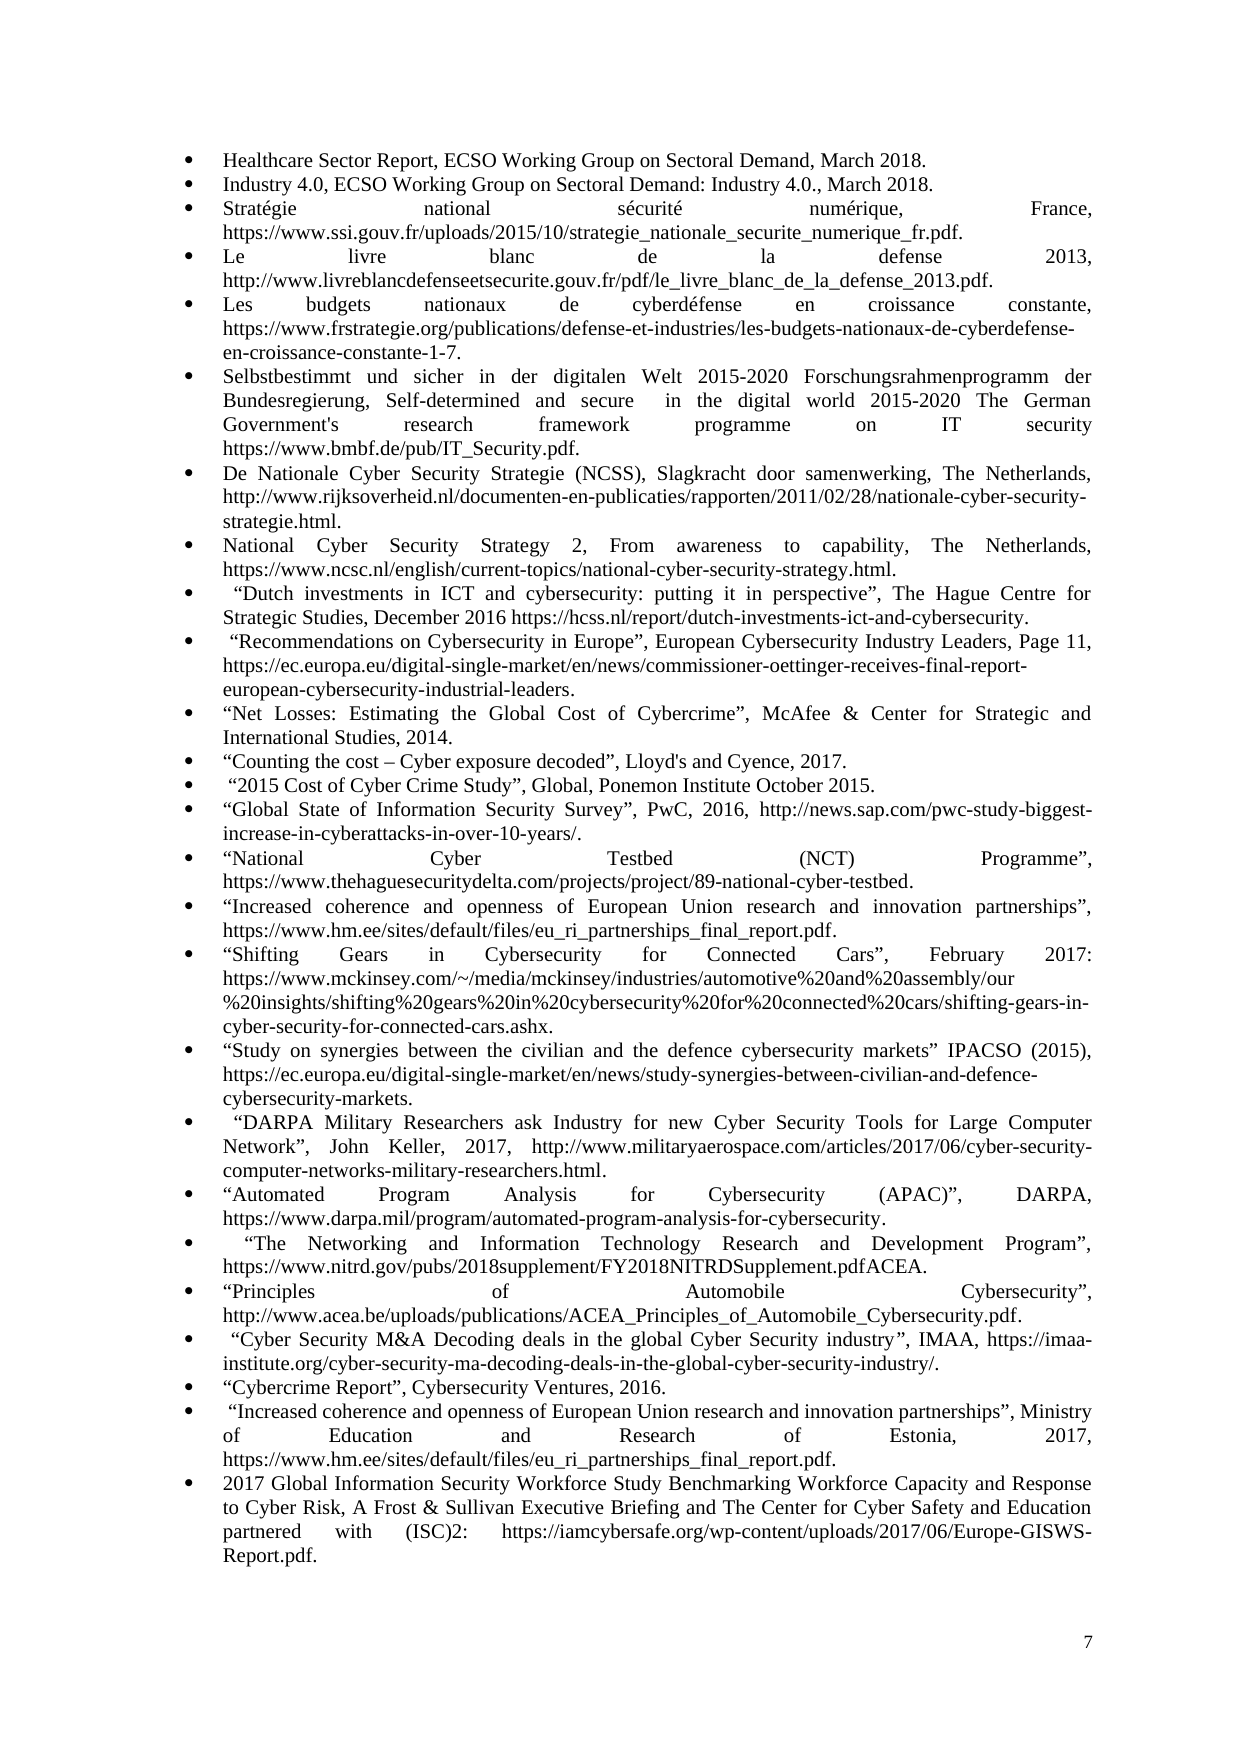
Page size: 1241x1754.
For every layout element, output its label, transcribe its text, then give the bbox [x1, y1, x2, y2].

list Selbstbestimmt und sicher in der digitalen Welt 2015-2020 Forschungsrahmenprogramm der Bundesregierung, Self-determined and secure in the digital world 2015-2020 The German Government's research framework programme on IT security https://www.bmbf.de/pub/IT_Security.pdf. [185, 364, 1093, 460]
list “2015 Cost of Cyber Crime Study”, Global, Ponemon Institute October 2015. [185, 773, 1093, 797]
list National Cyber Security Strategy 2, From awareness to capability, The Netherlands, https://www.ncsc.nl/english/current-topics/national-cyber-security-strategy.html. [185, 533, 1093, 581]
list “The Networking and Information Technology Research and Development Program”, https://www.nitrd.gov/pubs/2018supplement/FY2018NITRDSupplement.pdfACEA. [185, 1230, 1093, 1278]
list “Global State of Information Security Survey”, PwC, 2016, http://news.sap.com/pwc-study-biggest-increase-in-cyberattacks-in-over-10-years/. [185, 797, 1093, 845]
list “Dutch investments in ICT and cybersecurity: putting it in perspective”, The Hague Centre for Strategic Studies, December 2016 https://hcss.nl/report/dutch-investments-ict-and-cybersecurity. [185, 581, 1093, 629]
list “Automated Program Analysis for Cybersecurity (APAC)”, DARPA, https://www.darpa.mil/program/automated-program-analysis-for-cybersecurity. [185, 1182, 1093, 1230]
list “DARPA Military Researchers ask Industry for new Cyber Security Tools for Large Computer Network”, John Keller, 2017, http://www.militaryaerospace.com/articles/2017/06/cyber-security-computer-networks-military-researchers.html. [185, 1110, 1093, 1182]
list “Counting the cost – Cyber exposure decoded”, Lloyd's and Cyence, 2017. [185, 749, 1093, 773]
list 2017 Global Information Security Workforce Study Benchmarking Workforce Capacity and Response to Cyber Risk, A Frost & Sullivan Executive Briefing and The Center for Cyber Safety and Education partnered with (ISC)2: https://iamcybersafe.org/wp-content/uploads/2017/06/Europe-GISWS-Report.pdf. [185, 1471, 1093, 1567]
list “National Cyber Testbed (NCT) Programme”, https://www.thehaguesecuritydelta.com/projects/project/89-national-cyber-testbed. [185, 845, 1093, 893]
list Healthcare Sector Report, ECSO Working Group on Sectoral Demand, March 2018. [185, 148, 1093, 172]
list “Principles of Automobile Cybersecurity”, http://www.acea.be/uploads/publications/ACEA_Principles_of_Automobile_Cybersecurity.pdf. [185, 1278, 1093, 1327]
list Industry 4.0, ECSO Working Group on Sectoral Demand: Industry 4.0., March 2018. [185, 172, 1093, 196]
list “Shifting Gears in Cybersecurity for Connected Cars”, February 2017: https://www.mckinsey.com/~/media/mckinsey/industries/automotive%20and%20assembly/our%20insights/shifting%20gears%20in%20cybersecurity%20for%20connected%20cars/shifting-gears-in-cyber-security-for-connected-cars.ashx. [185, 942, 1093, 1038]
list “Recommendations on Cybersecurity in Europe”, European Cybersecurity Industry Leaders, Page 11, https://ec.europa.eu/digital-single-market/en/news/commissioner-oettinger-receives-final-report-european-cybersecurity-industrial-leaders. [185, 629, 1093, 701]
list Les budgets nationaux de cyberdéfense en croissance constante, https://www.frstrategie.org/publications/defense-et-industries/les-budgets-nationaux-de-cyberdefense-en-croissance-constante-1-7. [185, 292, 1093, 364]
list De Nationale Cyber Security Strategie (NCSS), Slagkracht door samenwerking, The Netherlands, http://www.rijksoverheid.nl/documenten-en-publicaties/rapporten/2011/02/28/nationale-cyber-security-strategie.html. [185, 460, 1093, 533]
list “Net Losses: Estimating the Global Cost of Cybercrime”, McAfee & Center for Strategic and International Studies, 2014. [185, 701, 1093, 749]
list “Study on synergies between the civilian and the defence cybersecurity markets” IPACSO (2015), https://ec.europa.eu/digital-single-market/en/news/study-synergies-between-civilian-and-defence-cybersecurity-markets. [185, 1038, 1093, 1110]
list “Increased coherence and openness of European Union research and innovation partnerships”, https://www.hm.ee/sites/default/files/eu_ri_partnerships_final_report.pdf. [185, 893, 1093, 942]
list “Cybercrime Report”, Cybersecurity Ventures, 2016. [185, 1375, 1093, 1399]
list “Increased coherence and openness of European Union research and innovation partnerships”, Ministry of Education and Research of Estonia, 2017, https://www.hm.ee/sites/default/files/eu_ri_partnerships_final_report.pdf. [185, 1399, 1093, 1471]
list Le livre blanc de la defense 2013, http://www.livreblancdefenseetsecurite.gouv.fr/pdf/le_livre_blanc_de_la_defense_2013.pdf. [185, 244, 1093, 292]
list Stratégie national sécurité numérique, France, https://www.ssi.gouv.fr/uploads/2015/10/strategie_nationale_securite_numerique_fr.pdf. [185, 196, 1093, 244]
list “Cyber Security M&A Decoding deals in the global Cyber Security industry”, IMAA, https://imaa-institute.org/cyber-security-ma-decoding-deals-in-the-global-cyber-security-industry/. [185, 1327, 1093, 1375]
